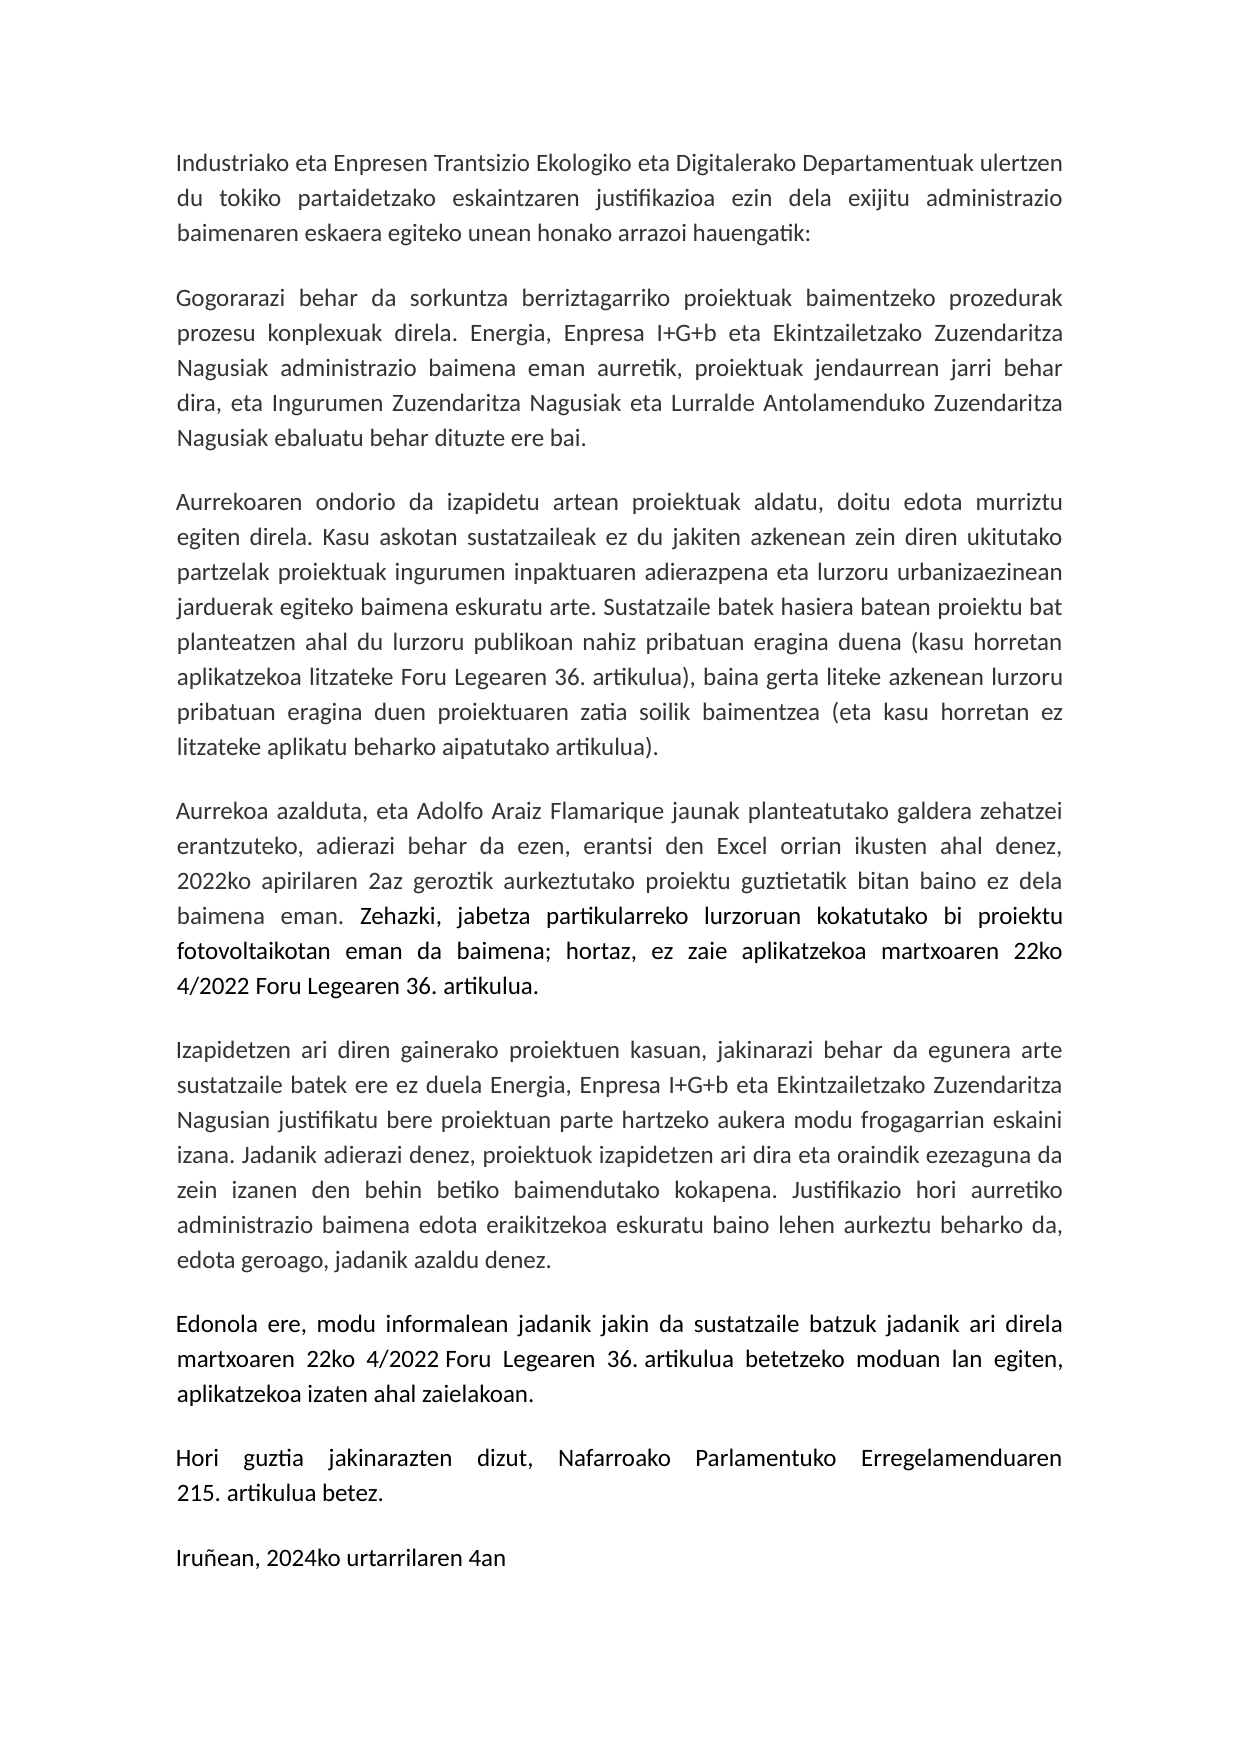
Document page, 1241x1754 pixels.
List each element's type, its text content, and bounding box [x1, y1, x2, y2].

text Gogorarazi behar da sorkuntza berriztagarriko proiektuak baimentzeko prozedurak prozesu konplexuak direla. Energia, Enpresa I+G+b eta Ekintzailetzako Zuzendaritza Nagusiak administrazio baimena eman aurretik, proiektuak jendaurrean jarri behar dira, eta Ingurumen Zuzendaritza Nagusiak eta Lurralde Antolamenduko Zuzendaritza Nagusiak ebaluatu behar dituzte ere bai. [176, 282, 1064, 452]
text Edonola ere, modu informalean jadanik jakin da sustatzaile batzuk jadanik ari direla martxoaren 22ko 4/2022 Foru Legearen 36. artikulua betetzeko moduan lan egiten, aplikatzekoa izaten ahal zaielakoan. [176, 1308, 1064, 1409]
text Industriako eta Enpresen Trantsizio Ekologiko eta Digitalerako Departamentuak ulertzen du tokiko partaidetzako eskaintzaren justifikazioa ezin dela exijitu administrazio baimenaren eskaera egiteko unean honako arrazoi hauengatik: [176, 148, 1064, 248]
text Iruñean, 2024ko urtarrilaren 4an [176, 1542, 1063, 1572]
text Aurrekoa azalduta, eta Adolfo Araiz Flamarique jaunak planteatutako galdera zehatzei erantzuteko, adierazi behar da ezen, erantsi den Excel orrian ikusten ahal denez, 2022ko apirilaren 2az geroztik aurkeztutako proiektu guztietatik bitan baino ez dela baimena eman. Zehazki, jabetza partikularreko lurzoruan kokatutako bi proiektu fotovoltaikotan eman da baimena; hortaz, ez zaie aplikatzekoa martxoaren 22ko 4/2022 Foru Legearen 36. artikulua. [176, 795, 1064, 1001]
text Hori guztia jakinarazten dizut, Nafarroako Parlamentuko Erregelamenduaren 215. artikulua betez. [176, 1443, 1063, 1508]
text Izapidetzen ari diren gainerako proiektuen kasuan, jakinarazi behar da egunera arte sustatzaile batek ere ez duela Energia, Enpresa I+G+b eta Ekintzailetzako Zuzendaritza Nagusian justifikatu bere proiektuan parte hartzeko aukera modu frogagarrian eskaini izana. Jadanik adierazi denez, proiektuok izapidetzen ari dira eta oraindik ezezaguna da zein izanen den behin betiko baimendutako kokapena. Justifikazio hori aurretiko administrazio baimena edota eraikitzekoa eskuratu baino lehen aurkeztu beharko da, edota geroago, jadanik azaldu denez. [176, 1034, 1064, 1275]
text Aurrekoaren ondorio da izapidetu artean proiektuak aldatu, doitu edota murriztu egiten direla. Kasu askotan sustatzaileak ez du jakiten azkenean zein diren ukitutako partzelak proiektuak ingurumen inpaktuaren adierazpena eta lurzoru urbanizaezinean jarduerak egiteko baimena eskuratu arte. Sustatzaile batek hasiera batean proiektu bat planteatzen ahal du lurzoru publikoan nahiz pribatuan eragina duena (kasu horretan aplikatzekoa litzateke Foru Legearen 36. artikulua), baina gerta liteke azkenean lurzoru pribatuan eragina duen proiektuaren zatia soilik baimentzea (eta kasu horretan ez litzateke aplikatu beharko aipatutako artikulua). [176, 486, 1064, 761]
